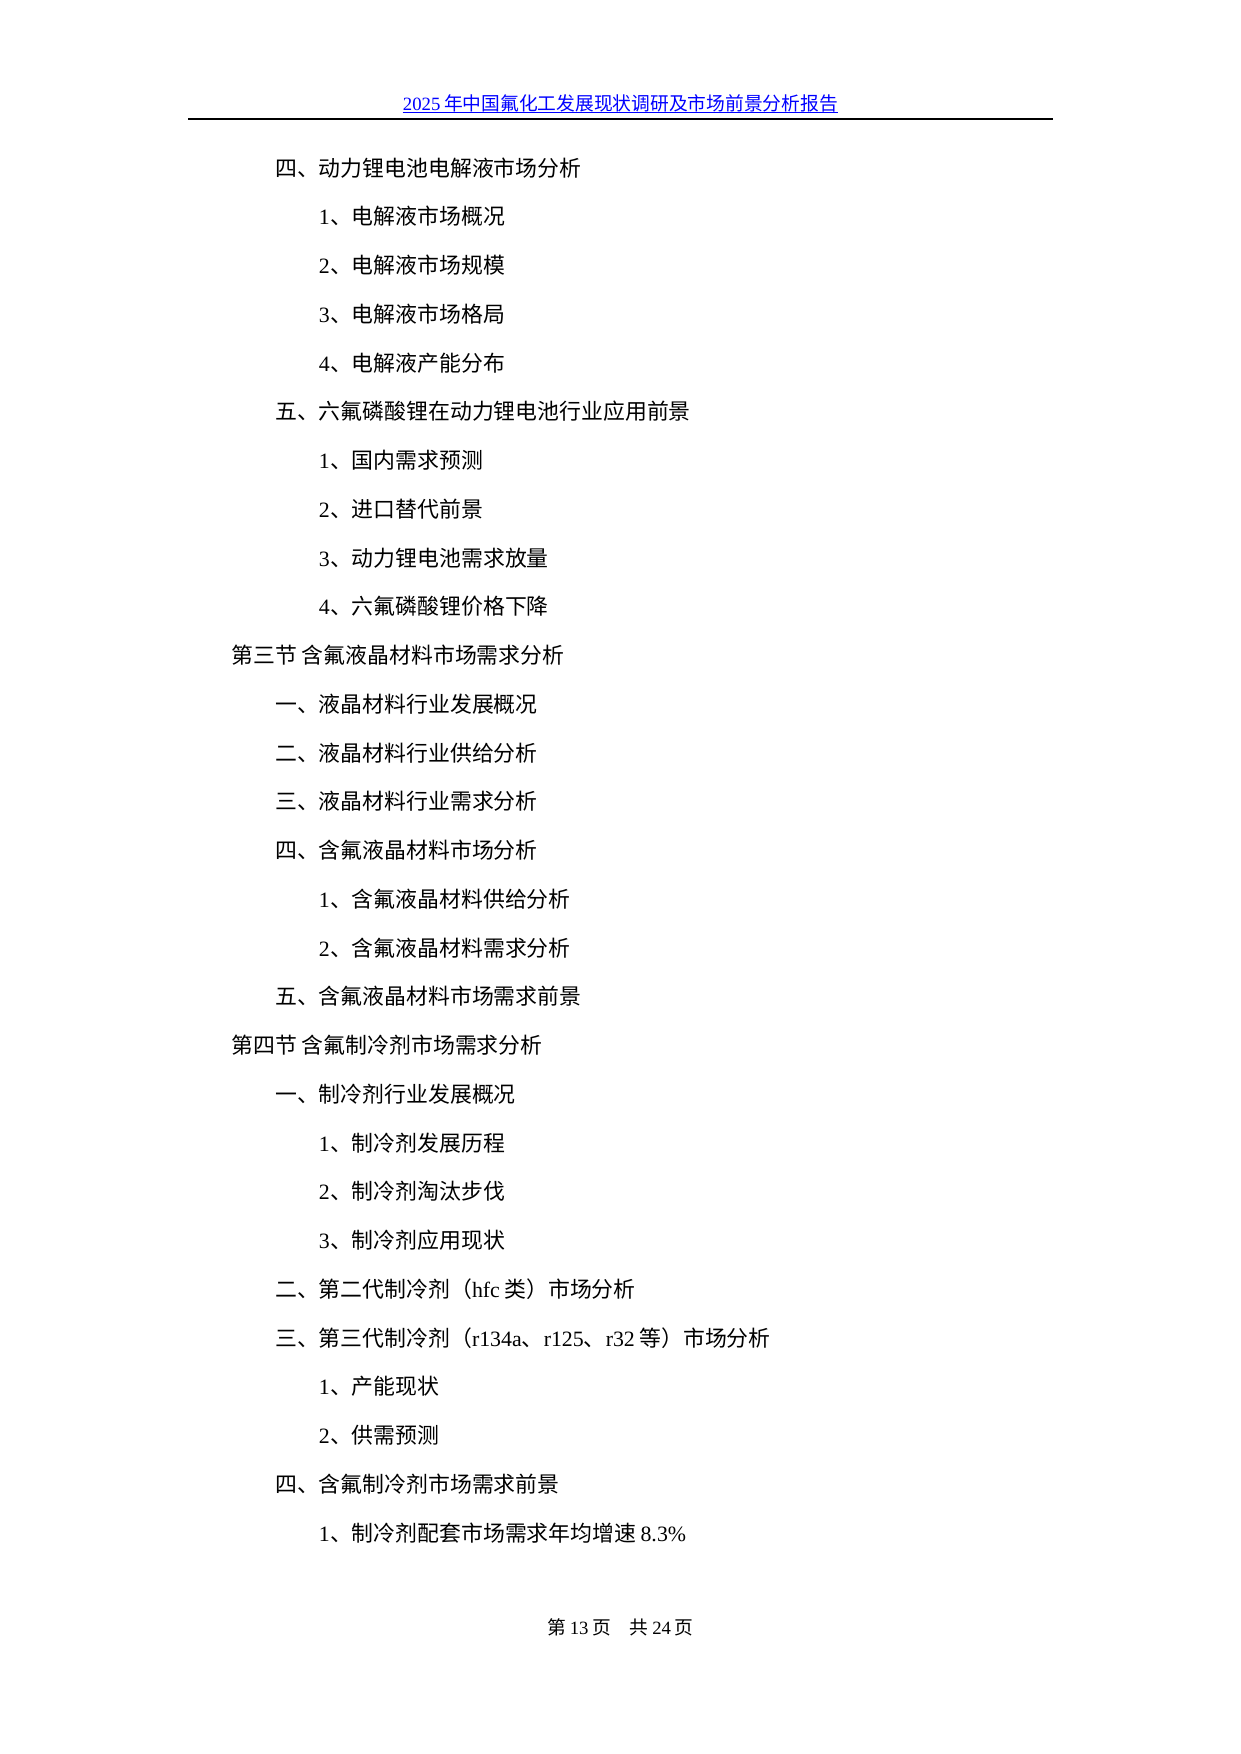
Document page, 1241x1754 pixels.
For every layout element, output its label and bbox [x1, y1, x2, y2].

text [187, 150, 1053, 1548]
